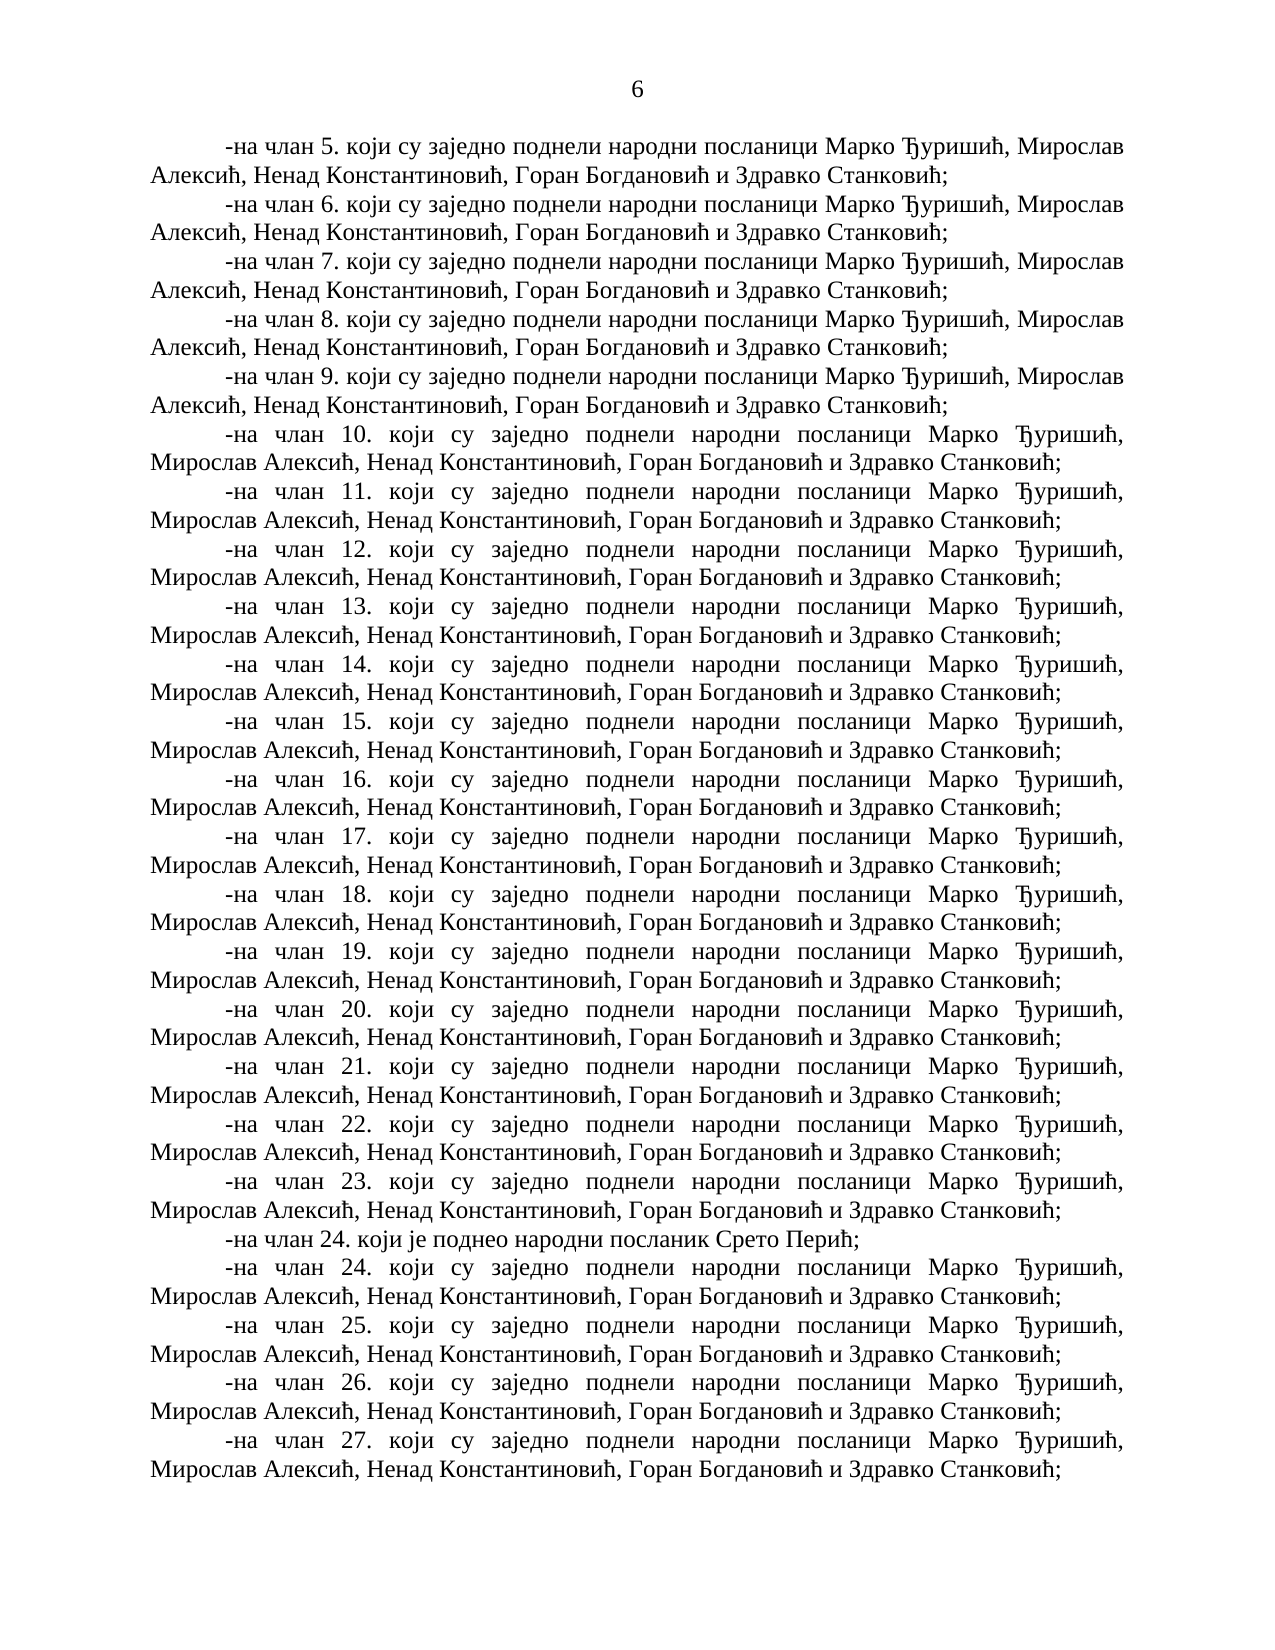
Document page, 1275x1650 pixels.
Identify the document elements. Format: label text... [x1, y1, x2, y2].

text -на члан 27. који су заједно поднели народни посланици Марко Ђуришић, Мирослав Алексић, Ненад Константиновић, Горан Богдановић и Здравко Станковић; [150, 1425, 1125, 1482]
text -на члан 8. који су заједно поднели народни посланици Марко Ђуришић, Мирослав Алексић, Ненад Константиновић, Горан Богдановић и Здравко Станковић; [150, 304, 1125, 361]
text -на члан 11. који су заједно поднели народни посланици Марко Ђуришић, Мирослав Алексић, Ненад Константиновић, Горан Богдановић и Здравко Станковић; [150, 476, 1125, 534]
text -на члан 24. који су заједно поднели народни посланици Марко Ђуришић, Мирослав Алексић, Ненад Константиновић, Горан Богдановић и Здравко Станковић; [150, 1252, 1125, 1310]
text -на члан 25. који су заједно поднели народни посланици Марко Ђуришић, Мирослав Алексић, Ненад Константиновић, Горан Богдановић и Здравко Станковић; [150, 1310, 1125, 1367]
text -на члан 15. који су заједно поднели народни посланици Марко Ђуришић, Мирослав Алексић, Ненад Константиновић, Горан Богдановић и Здравко Станковић; [150, 706, 1125, 764]
text -на члан 6. који су заједно поднели народни посланици Марко Ђуришић, Мирослав Алексић, Ненад Константиновић, Горан Богдановић и Здравко Станковић; [150, 189, 1125, 246]
text -на члан 17. који су заједно поднели народни посланици Марко Ђуришић, Мирослав Алексић, Ненад Константиновић, Горан Богдановић и Здравко Станковић; [150, 821, 1125, 879]
text -на члан 26. који су заједно поднели народни посланици Марко Ђуришић, Мирослав Алексић, Ненад Константиновић, Горан Богдановић и Здравко Станковић; [150, 1367, 1125, 1425]
text -на члан 13. који су заједно поднели народни посланици Марко Ђуришић, Мирослав Алексић, Ненад Константиновић, Горан Богдановић и Здравко Станковић; [150, 591, 1125, 649]
text -на члан 22. који су заједно поднели народни посланици Марко Ђуришић, Мирослав Алексић, Ненад Константиновић, Горан Богдановић и Здравко Станковић; [150, 1109, 1125, 1166]
text -на члан 24. који је поднео народни посланик Срето Перић; [150, 1224, 1125, 1252]
text -на члан 18. који су заједно поднели народни посланици Марко Ђуришић, Мирослав Алексић, Ненад Константиновић, Горан Богдановић и Здравко Станковић; [150, 879, 1125, 936]
text -на члан 5. који су заједно поднели народни посланици Марко Ђуришић, Мирослав Алексић, Ненад Константиновић, Горан Богдановић и Здравко Станковић; [150, 131, 1125, 189]
text -на члан 12. који су заједно поднели народни посланици Марко Ђуришић, Мирослав Алексић, Ненад Константиновић, Горан Богдановић и Здравко Станковић; [150, 534, 1125, 591]
text -на члан 9. који су заједно поднели народни посланици Марко Ђуришић, Мирослав Алексић, Ненад Константиновић, Горан Богдановић и Здравко Станковић; [150, 361, 1125, 419]
text -на члан 7. који су заједно поднели народни посланици Марко Ђуришић, Мирослав Алексић, Ненад Константиновић, Горан Богдановић и Здравко Станковић; [150, 246, 1125, 304]
text -на члан 19. који су заједно поднели народни посланици Марко Ђуришић, Мирослав Алексић, Ненад Константиновић, Горан Богдановић и Здравко Станковић; [150, 936, 1125, 994]
text -на члан 16. који су заједно поднели народни посланици Марко Ђуришић, Мирослав Алексић, Ненад Константиновић, Горан Богдановић и Здравко Станковић; [150, 764, 1125, 821]
text -на члан 10. који су заједно поднели народни посланици Марко Ђуришић, Мирослав Алексић, Ненад Константиновић, Горан Богдановић и Здравко Станковић; [150, 419, 1125, 476]
text -на члан 21. који су заједно поднели народни посланици Марко Ђуришић, Мирослав Алексић, Ненад Константиновић, Горан Богдановић и Здравко Станковић; [150, 1051, 1125, 1109]
text -на члан 20. који су заједно поднели народни посланици Марко Ђуришић, Мирослав Алексић, Ненад Константиновић, Горан Богдановић и Здравко Станковић; [150, 994, 1125, 1051]
text -на члан 14. који су заједно поднели народни посланици Марко Ђуришић, Мирослав Алексић, Ненад Константиновић, Горан Богдановић и Здравко Станковић; [150, 649, 1125, 706]
text -на члан 23. који су заједно поднели народни посланици Марко Ђуришић, Мирослав Алексић, Ненад Константиновић, Горан Богдановић и Здравко Станковић; [150, 1166, 1125, 1224]
